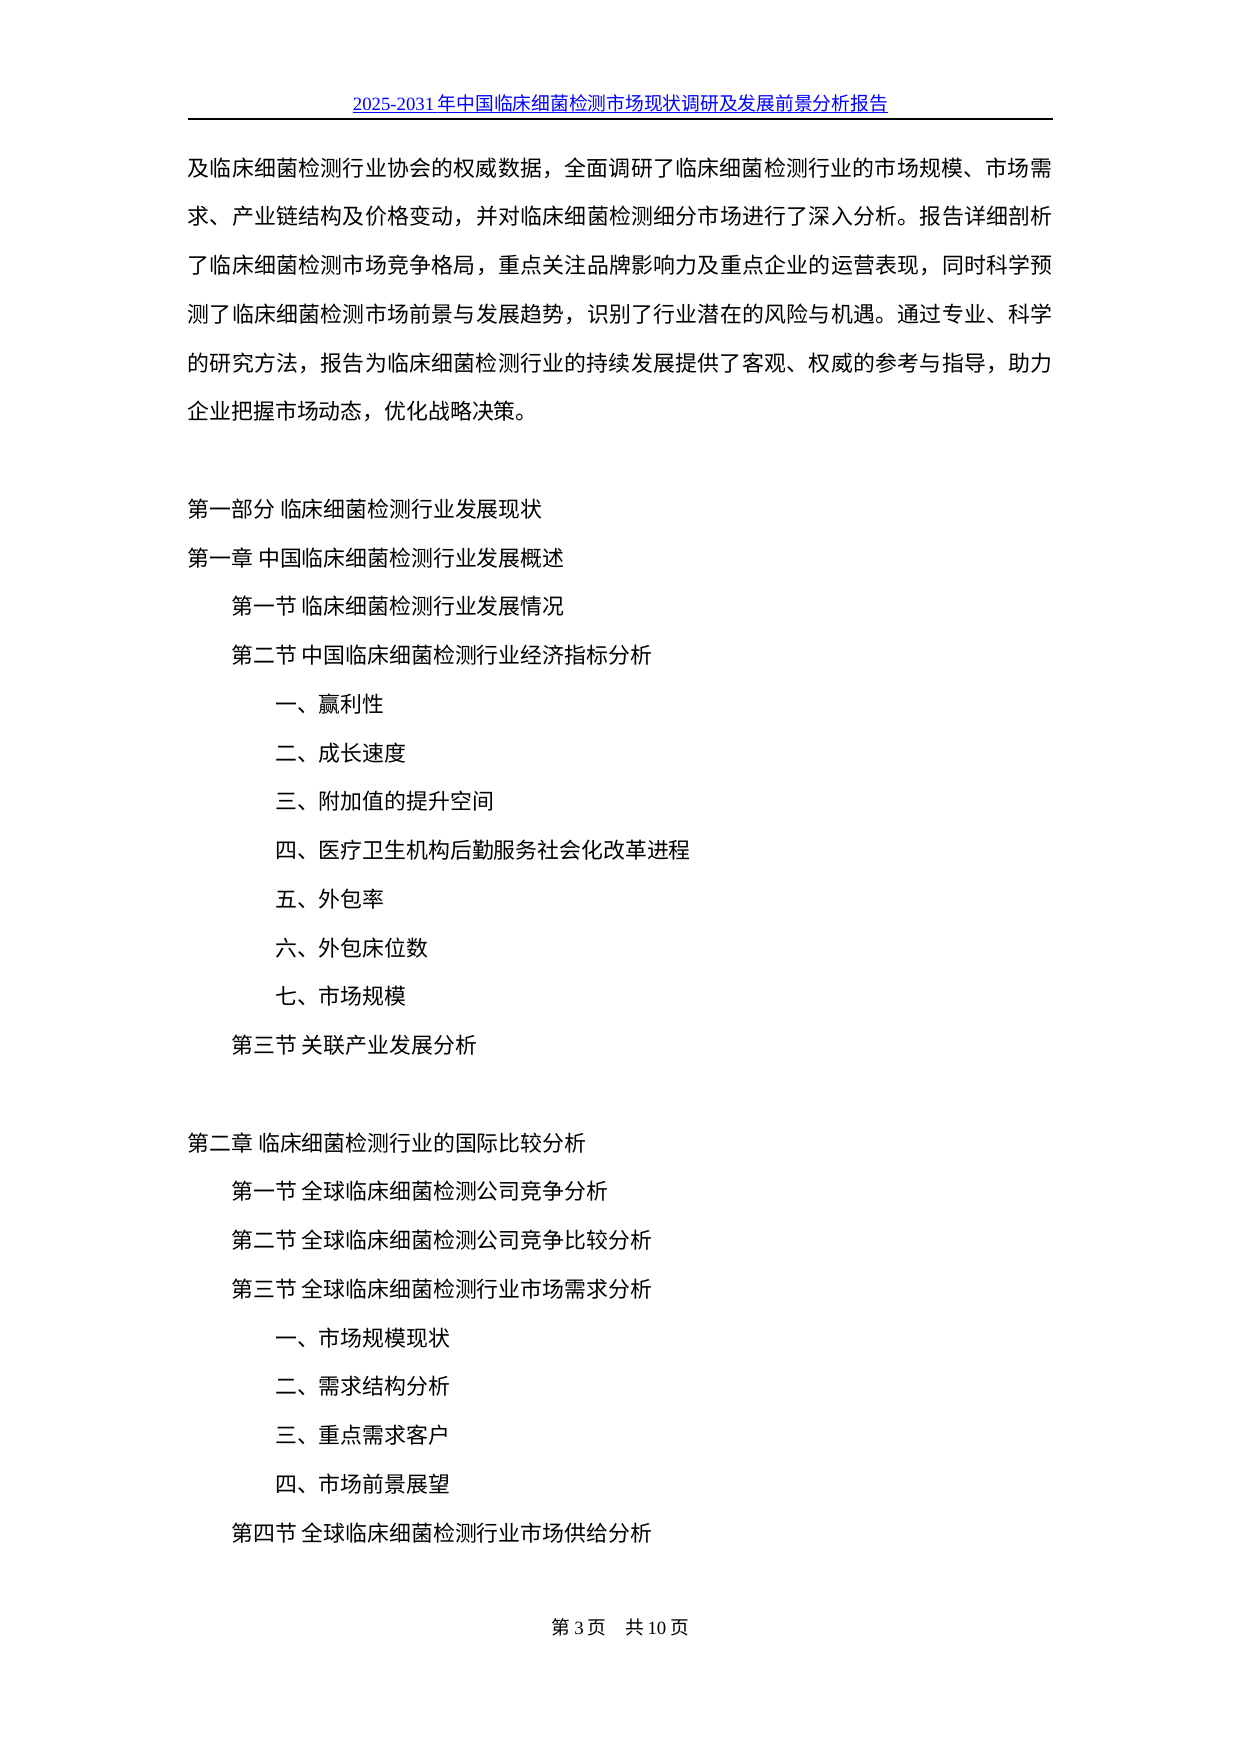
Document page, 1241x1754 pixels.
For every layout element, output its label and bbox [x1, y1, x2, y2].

text [187, 150, 1053, 1548]
